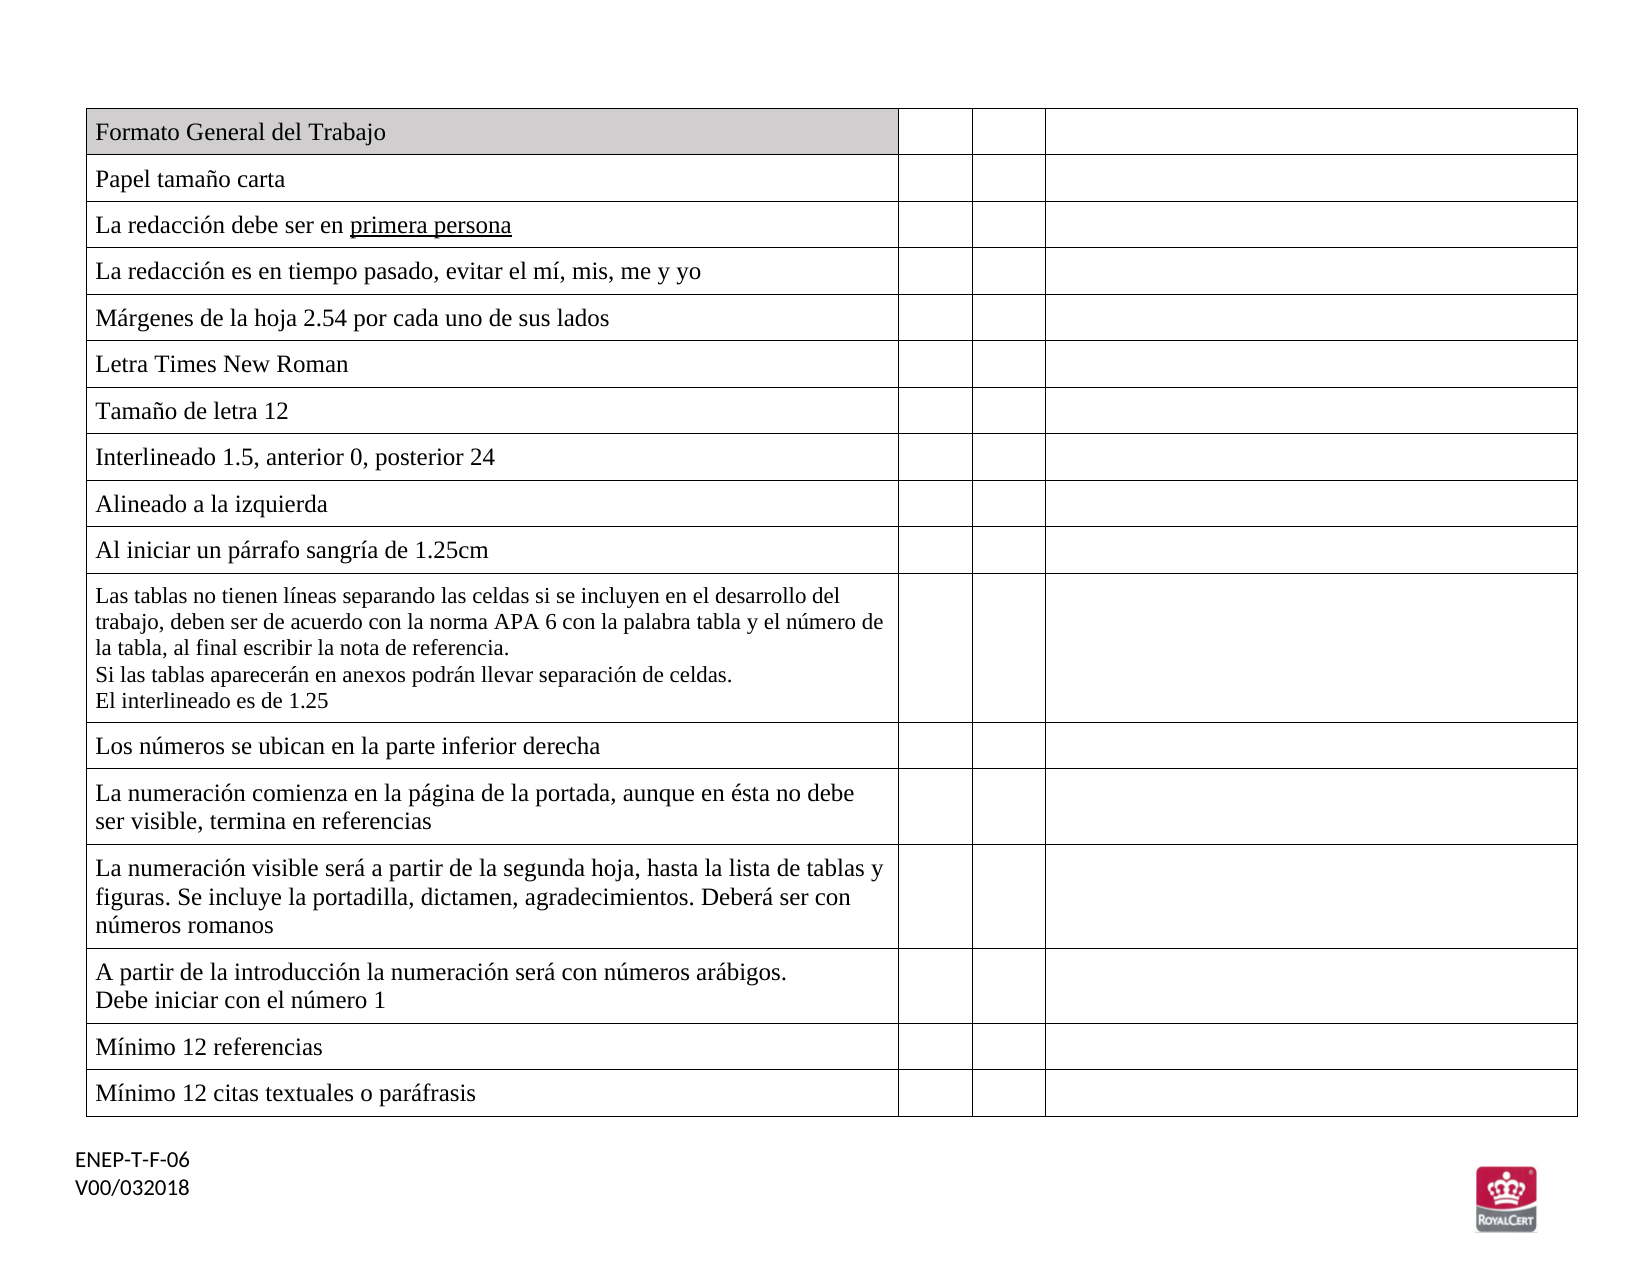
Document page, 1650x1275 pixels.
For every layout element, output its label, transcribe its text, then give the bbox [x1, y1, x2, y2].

table_cell [1046, 949, 1577, 1023]
table_cell [899, 481, 972, 526]
table_cell Mínimo 12 referencias [87, 1024, 898, 1069]
table_cell [1046, 845, 1577, 947]
table_cell [1046, 527, 1577, 572]
table_cell [899, 845, 972, 947]
table_cell [899, 949, 972, 1023]
table_cell Papel tamaño carta [87, 155, 898, 201]
table_cell [899, 248, 972, 294]
table_cell [899, 527, 972, 572]
table_cell Los números se ubican en la parte inferior derecha [87, 723, 898, 768]
table_cell [899, 388, 972, 433]
table_cell [899, 295, 972, 340]
table_cell [1046, 723, 1577, 768]
table_cell [1046, 248, 1577, 294]
table_cell [1046, 202, 1577, 247]
table_cell [1046, 155, 1577, 201]
table_cell Interlineado 1.5, anterior 0, posterior 24 [87, 434, 898, 479]
table_cell Al iniciar un párrafo sangría de 1.25cm [87, 527, 898, 572]
table_cell [1046, 341, 1577, 387]
table_cell [973, 574, 1045, 722]
table_cell [1046, 574, 1577, 722]
table_header Formato General del Trabajo [87, 109, 898, 154]
table_cell [899, 1024, 972, 1069]
table_cell [1046, 481, 1577, 526]
table_header [1046, 109, 1577, 154]
table_cell [973, 527, 1045, 572]
table_cell [973, 341, 1045, 387]
table_cell Las tablas no tienen líneas separando las celdas si se incluyen en el desarrollo del trabajo, deben ser de acuerdo con la norma APA 6 con la palabra tabla y el número de la tabla, al final escribir la nota de referencia. Si las tablas aparecerán en anexos podrán llevar separación de celdas. El interlineado es de 1.25 [87, 574, 898, 722]
table_cell [973, 1024, 1045, 1069]
table_cell [973, 248, 1045, 294]
table_cell [899, 202, 972, 247]
table_cell La redacción es en tiempo pasado, evitar el mí, mis, me y yo [87, 248, 898, 294]
table_cell [973, 845, 1045, 947]
table_cell La numeración visible será a partir de la segunda hoja, hasta la lista de tablas y figuras. Se incluye la portadilla, dictamen, agradecimientos. Deberá ser con números romanos [87, 845, 898, 947]
table_cell [973, 769, 1045, 843]
table_cell [899, 1070, 972, 1116]
table_cell [973, 481, 1045, 526]
table_cell Letra Times New Roman [87, 341, 898, 387]
table_cell La numeración comienza en la página de la portada, aunque en ésta no debe ser visible, termina en referencias [87, 769, 898, 843]
table_cell [1046, 769, 1577, 843]
table_cell [899, 341, 972, 387]
table_cell [899, 723, 972, 768]
table_header [899, 109, 972, 154]
table_cell [899, 434, 972, 479]
table_cell [973, 388, 1045, 433]
table_cell [973, 295, 1045, 340]
table_cell [899, 769, 972, 843]
table_cell [899, 155, 972, 201]
picture [1475, 1165, 1538, 1233]
table_cell [973, 434, 1045, 479]
table_cell [899, 574, 972, 722]
table_cell [1046, 1070, 1577, 1116]
table_cell [973, 202, 1045, 247]
table_cell Tamaño de letra 12 [87, 388, 898, 433]
table_cell Mínimo 12 citas textuales o paráfrasis [87, 1070, 898, 1116]
table_cell La redacción debe ser en primera persona [87, 202, 898, 247]
table_cell [1046, 388, 1577, 433]
table_cell [1046, 1024, 1577, 1069]
table_cell [973, 1070, 1045, 1116]
table_cell [1046, 434, 1577, 479]
table_cell [973, 723, 1045, 768]
table_cell Alineado a la izquierda [87, 481, 898, 526]
table_cell [973, 155, 1045, 201]
table_cell Márgenes de la hoja 2.54 por cada uno de sus lados [87, 295, 898, 340]
table_cell A partir de la introducción la numeración será con números arábigos. Debe iniciar con el número 1 [87, 949, 898, 1023]
table_cell [1046, 295, 1577, 340]
table_cell [973, 949, 1045, 1023]
table_header [973, 109, 1045, 154]
